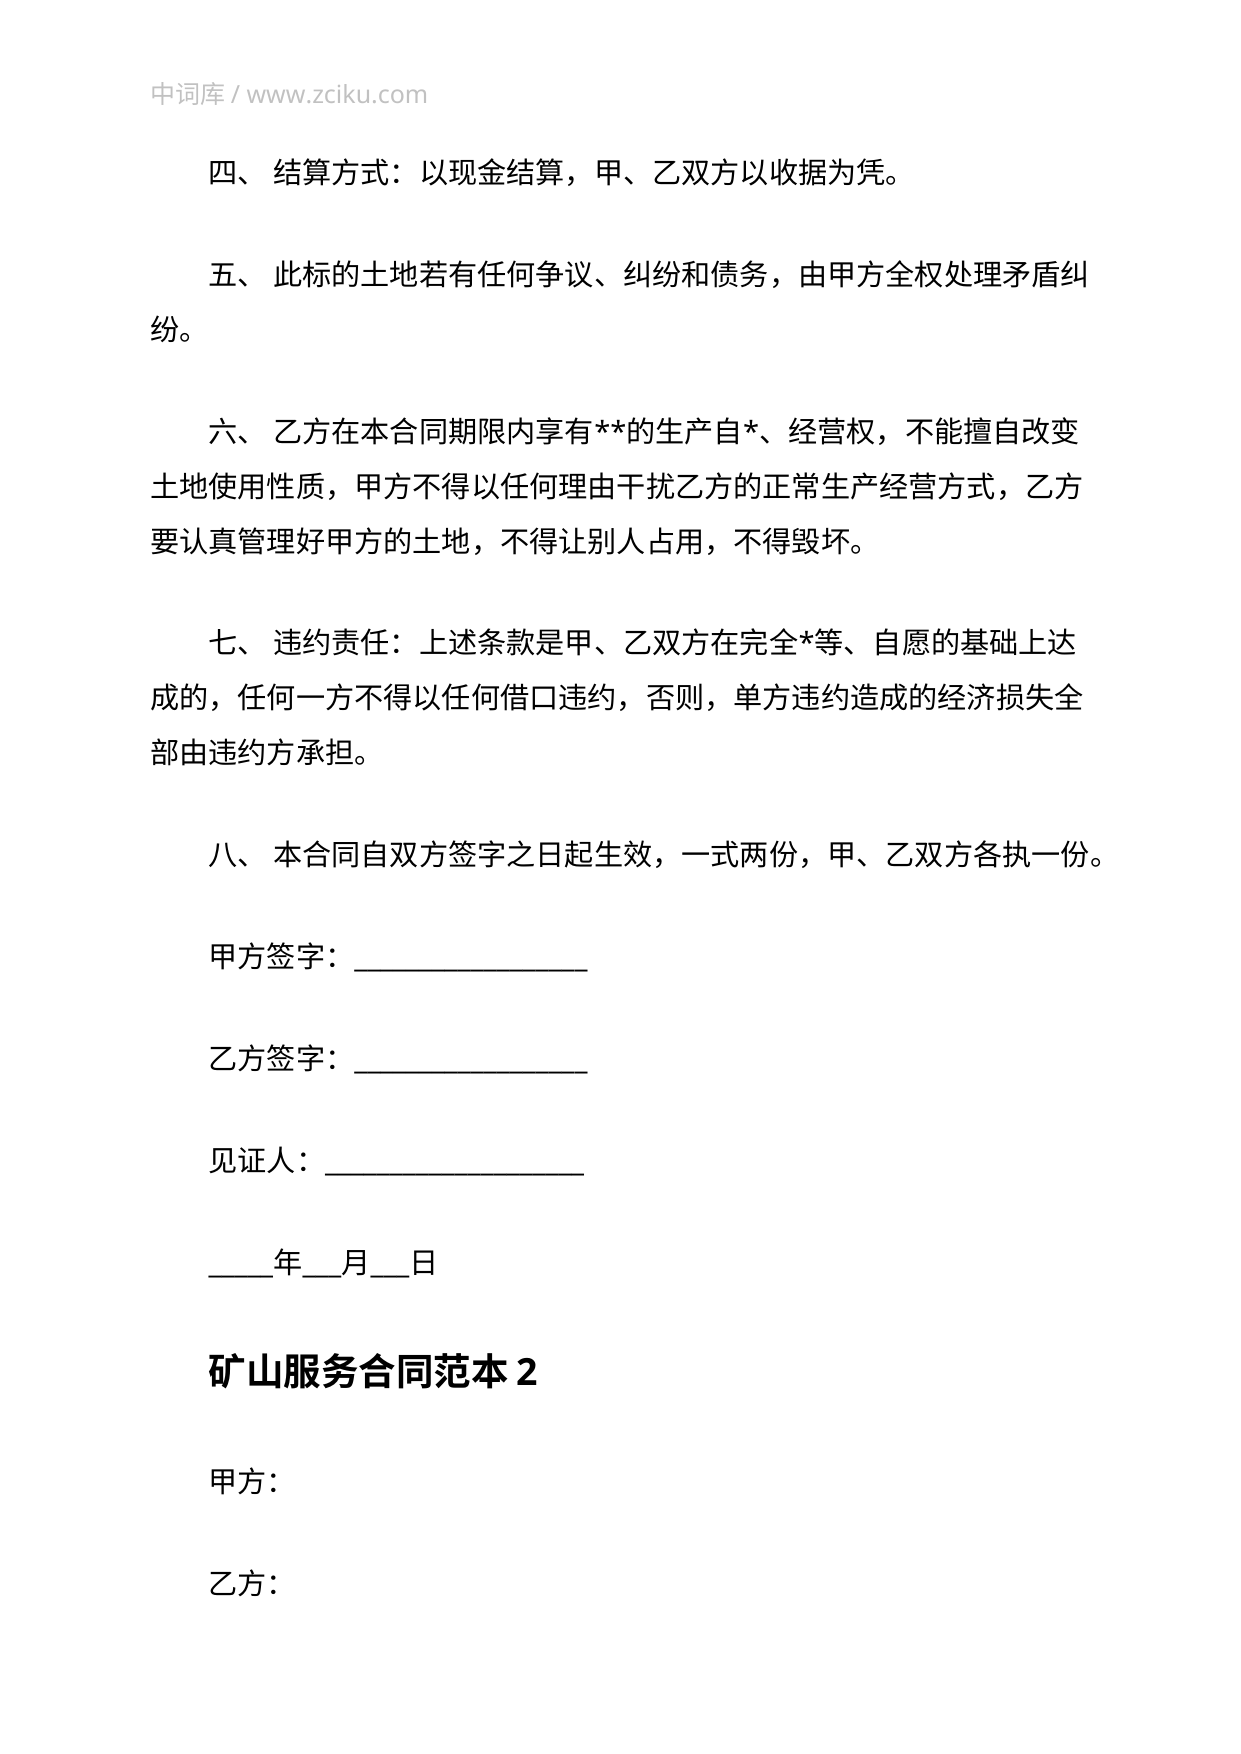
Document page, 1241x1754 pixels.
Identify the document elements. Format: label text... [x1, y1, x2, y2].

text 矿山服务合同范本2 [150, 1341, 1090, 1396]
text 乙方： [150, 1561, 1090, 1603]
text 甲方签字：__________________ [150, 933, 1090, 976]
text 七、 违约责任：上述条款是甲、乙双方在完全*等、自愿的基础上达成的，任何一方不得以任何借口违约，否则，单方违约造成的经济损失全部由违约方承担。 [150, 620, 1090, 772]
text 八、 本合同自双方签字之日起生效，一式两份，甲、乙双方各执一份。 [150, 832, 1090, 874]
text 见证人：____________________ [150, 1137, 1090, 1180]
text 五、 此标的土地若有任何争议、纠纷和债务，由甲方全权处理矛盾纠纷。 [150, 252, 1090, 349]
text _____年___月___日 [150, 1239, 1090, 1282]
text 乙方签字：__________________ [150, 1036, 1090, 1078]
text 六、 乙方在本合同期限内享有**的生产自*、经营权，不能擅自改变土地使用性质，甲方不得以任何理由干扰乙方的正常生产经营方式，乙方要认真管理好甲方的土地，不得让别人占用，不得毁坏。 [150, 408, 1090, 561]
text 四、 结算方式：以现金结算，甲、乙双方以收据为凭。 [150, 150, 1090, 192]
text 甲方： [150, 1459, 1090, 1501]
